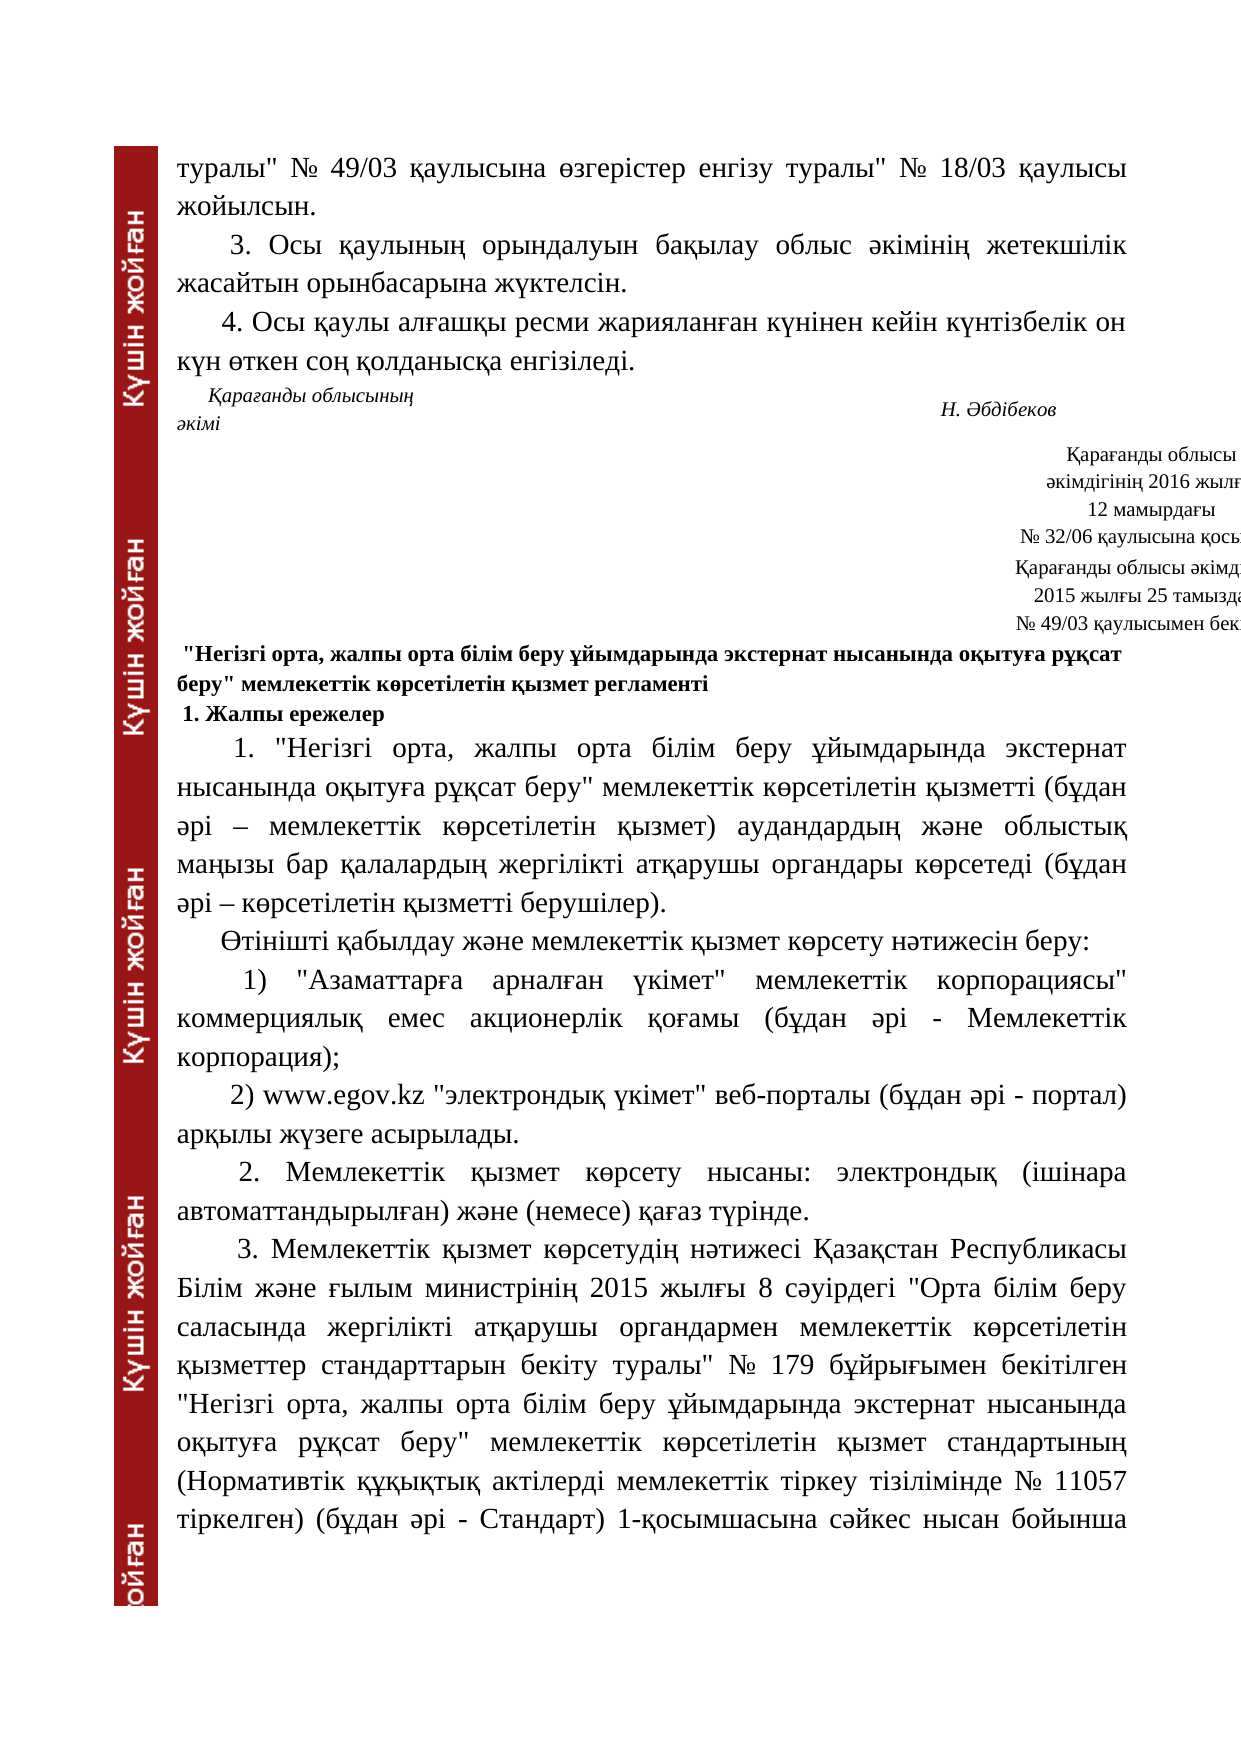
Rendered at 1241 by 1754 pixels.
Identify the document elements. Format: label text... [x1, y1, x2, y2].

picture [114, 1149, 158, 1154]
picture [114, 299, 158, 304]
picture [114, 1072, 158, 1077]
text Өтінішті қабылдау және мемлекеттік қызмет көрсету нәтижесін беру: [112, 923, 1128, 957]
text 1. Жалпы ережелер [112, 700, 1128, 727]
text 1. "Негізгі орта, жалпы орта білім беру ұйымдарында экстернат нысанында оқытуға рұқсат беру" мемлекеттік көрсетілетін қызметті (бұдан әрі – мемлекеттік көрсетілетін қызмет) аудандардың және облыстық маңызы бар қалалардың жергілікті атқарушы органдары көрсетеді (бұдан әрі – көрсетілетін қызметті берушілер). [112, 731, 1128, 918]
picture [114, 376, 158, 381]
text 2) www.egov.kz "электрондық үкімет" веб-порталы (бұдан әрі - портал) арқылы жүзеге асырылады. [112, 1077, 1128, 1149]
picture [114, 1535, 158, 1606]
table_cell [101, 554, 912, 640]
picture [114, 146, 158, 150]
table_cell Қарағанды облысы әкімдігінің 2015 жылғы 25 тамыздағы № 49/03 қаулысымен бекітілді [912, 554, 1240, 640]
text 1) "Азаматтарға арналған үкімет" мемлекеттік корпорациясы" коммерциялық емес акционерлік қоғамы (бұдан әрі - Мемлекеттік корпорация); [112, 962, 1128, 1072]
table_header Қарағанды облысы әкімдігінің 2016 жылғы 12 мамырдағы № 32/06 қаулысына қосымша [912, 440, 1240, 554]
picture [114, 1227, 158, 1232]
picture [114, 918, 158, 923]
picture [114, 957, 158, 962]
text 4. Осы қаулы алғашқы ресми жарияланған күнінен кейін күнтізбелік он күн өткен соң қолданысқа енгізіледі. [112, 304, 1128, 376]
text 2. Мемлекеттік қызмет көрсету нысаны: электрондық (ішінара автоматтандырылған) және (немесе) қағаз түрінде. [112, 1154, 1128, 1227]
text "Негізгі орта, жалпы орта білім беру ұйымдарында экстернат нысанында оқытуға рұқсат беру" мемлекеттік көрсетілетін қызмет регламенті [112, 640, 1128, 697]
picture [114, 727, 158, 731]
text 3. Осы қаулының орындалуын бақылау облыс әкімінің жетекшілік жасайтын орынбасарына жүктелсін. [112, 227, 1128, 299]
picture [114, 222, 158, 227]
table_header Қарағанды облысының әкімі [101, 381, 939, 440]
table_header Н. Әбдібеков [939, 381, 1240, 440]
table_header [101, 440, 912, 554]
